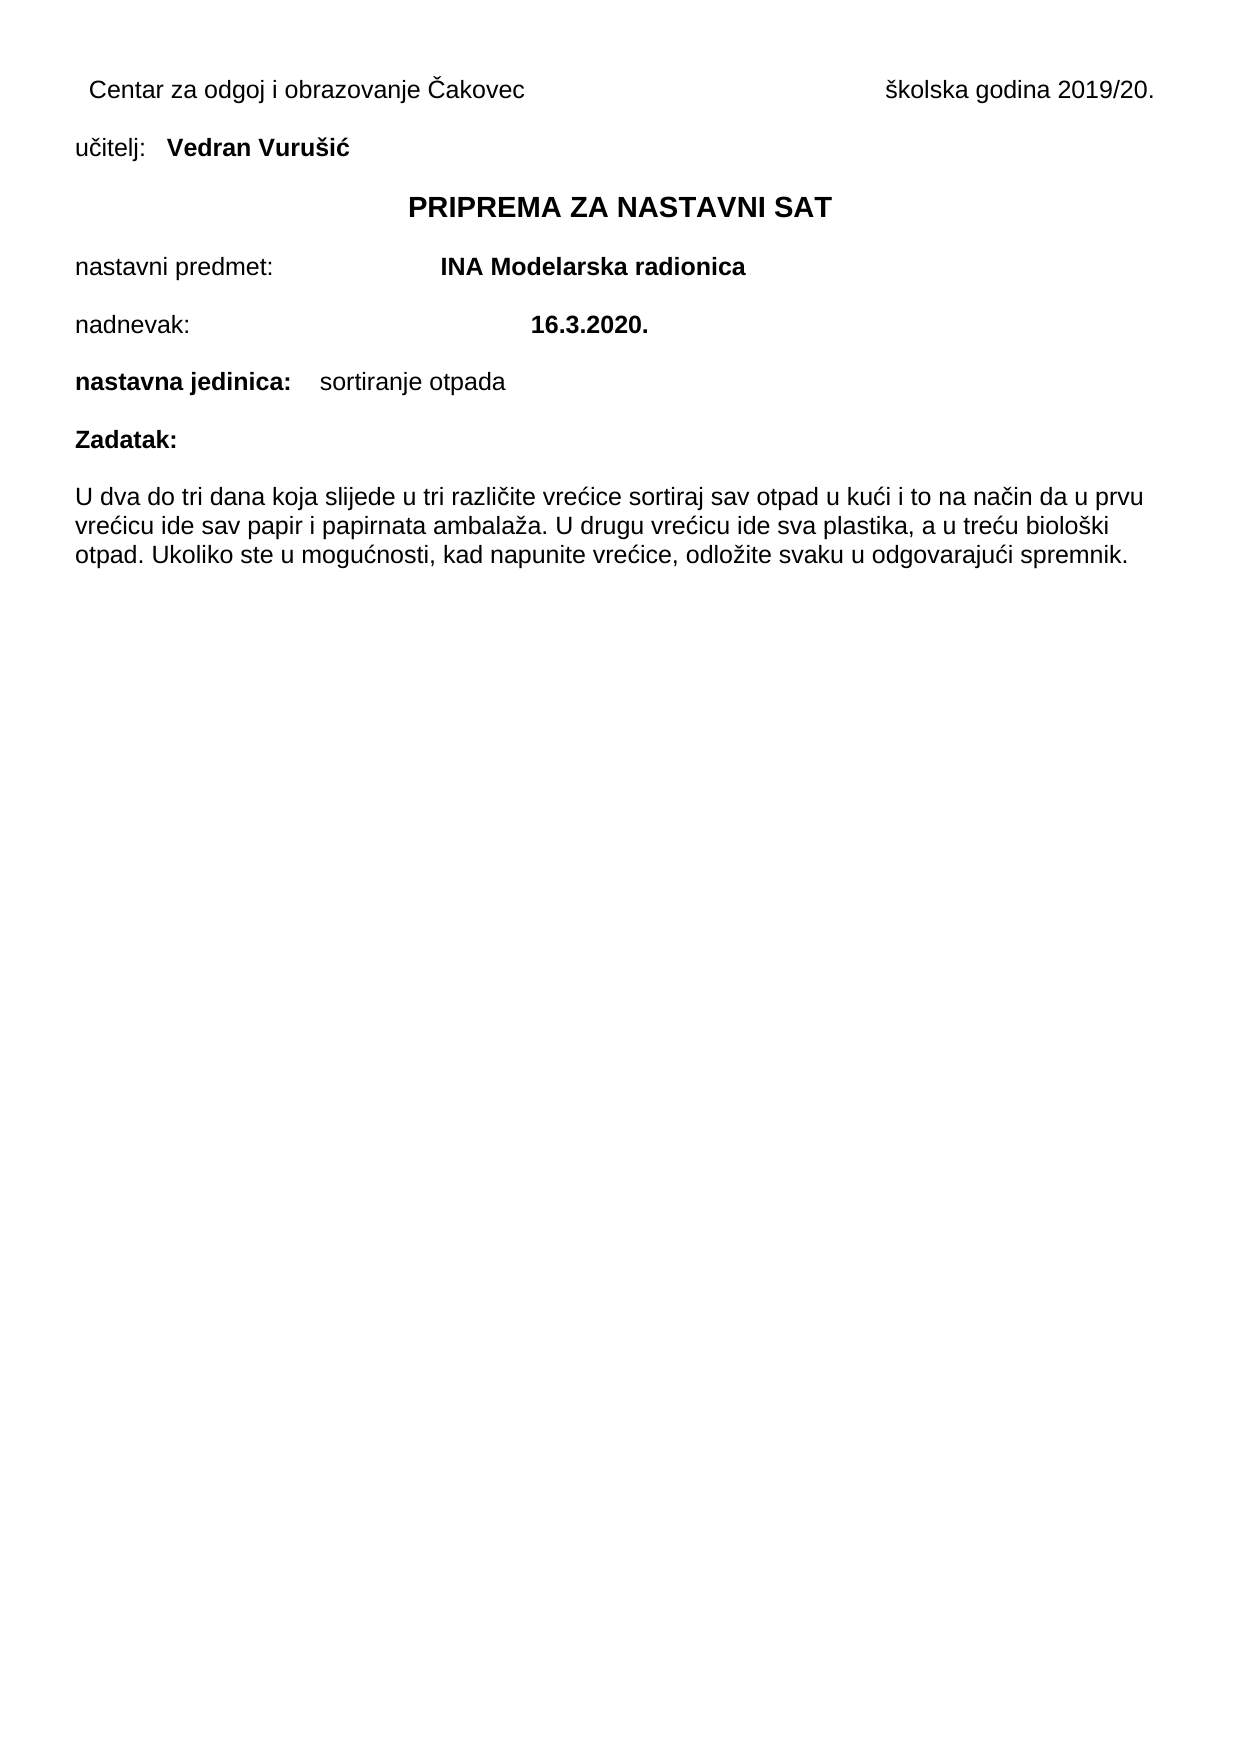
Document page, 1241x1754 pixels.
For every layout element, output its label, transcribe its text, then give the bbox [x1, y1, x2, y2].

text nastavna jedinica: sortiranje otpada [75, 367, 1165, 396]
text Zadatak: [75, 425, 1165, 453]
text Centar za odgoj i obrazovanje Čakovec školska godina 2019/20. [75, 75, 1165, 104]
text učitelj: Vedran Vurušić [75, 132, 1165, 161]
text nastavni predmet: INA Modelarska radionica [75, 252, 1165, 281]
text nadnevak: 16.3.2020. [75, 310, 1165, 338]
text PRIPREMA ZA NASTAVNI SAT [75, 190, 1165, 223]
text U dva do tri dana koja slijede u tri različite vrećice sortiraj sav otpad u kući i to na način da u prvu vrećicu ide sav papir i papirnata ambalaža. U drugu vrećicu ide sva plastika, a u treću biološki otpad. Ukoliko ste u mogućnosti, kad napunite vrećice, odložite svaku u odgovarajući spremnik. [75, 482, 1165, 568]
